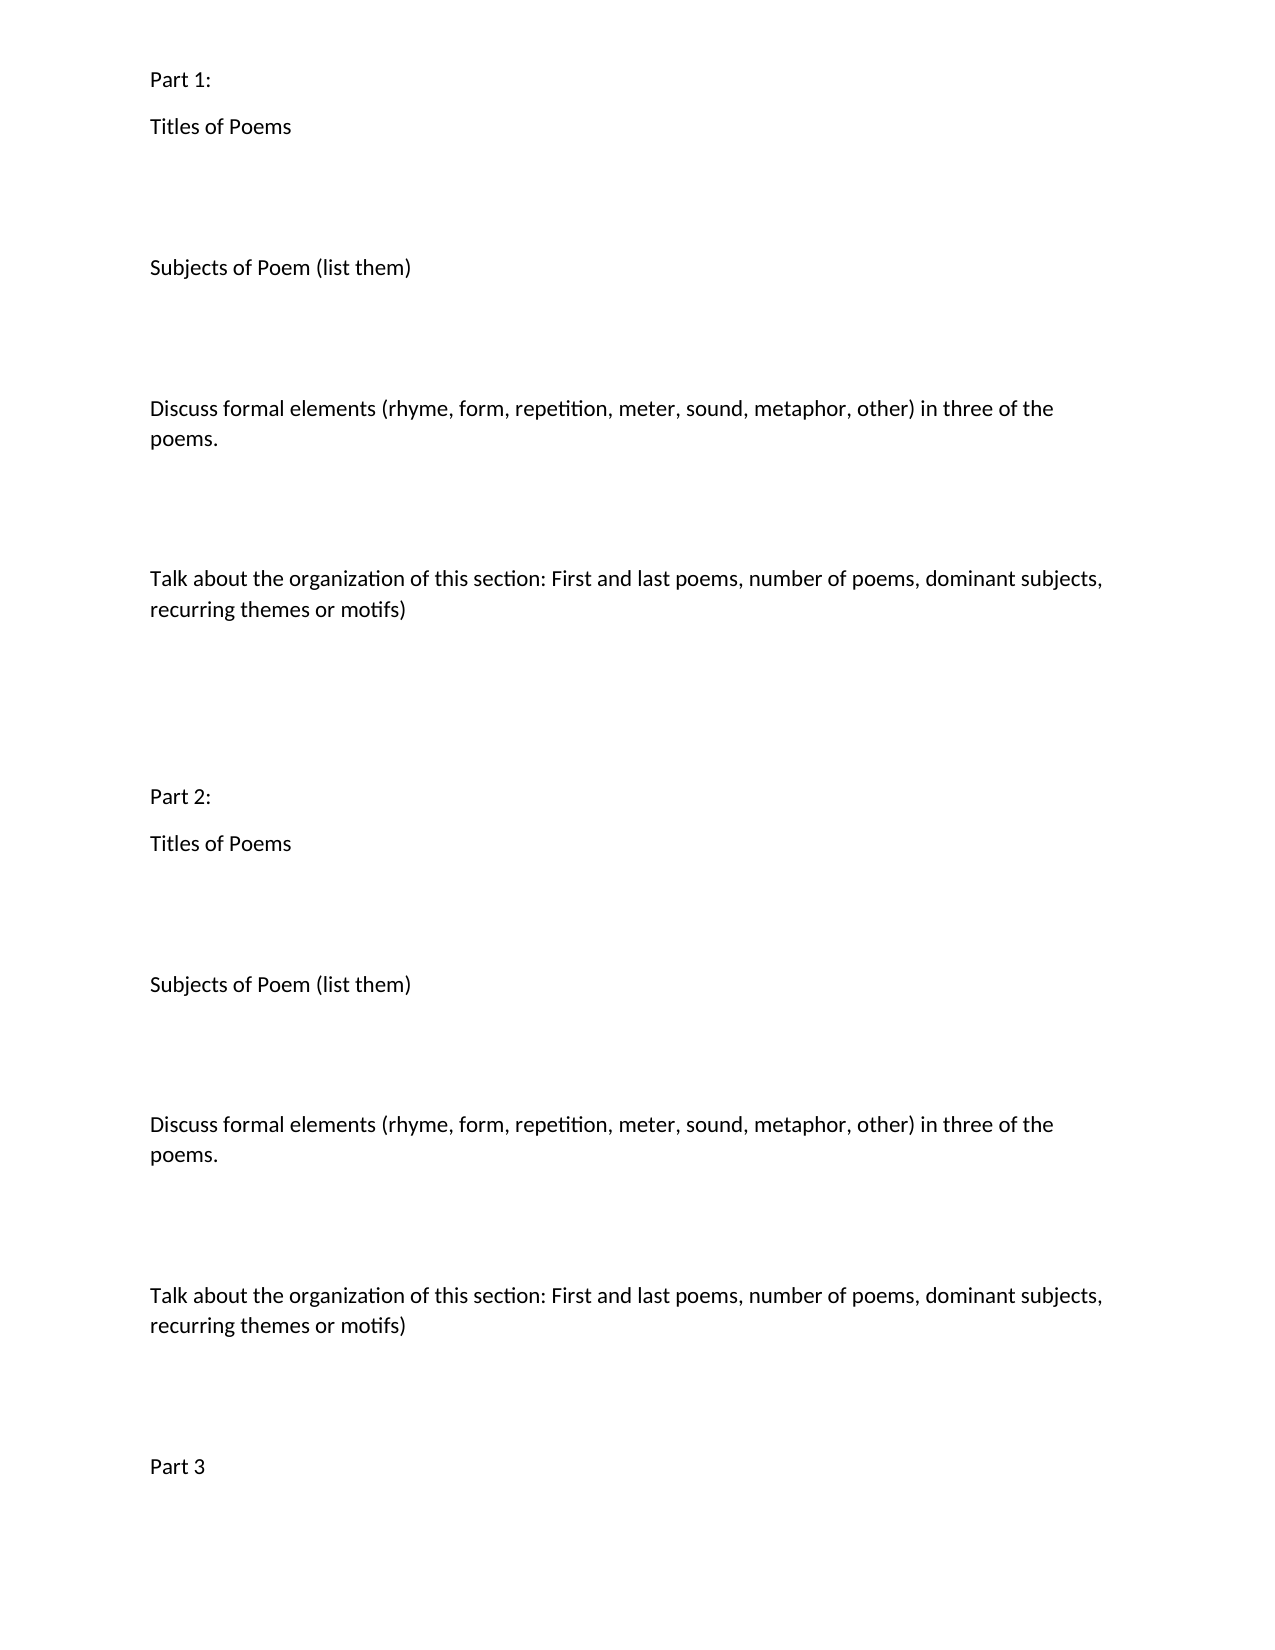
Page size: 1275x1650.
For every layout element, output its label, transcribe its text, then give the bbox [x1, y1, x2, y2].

text Talk about the organization of this section: First and last poems, number of poems, dominant subjects, recurring themes or motifs) [150, 1281, 1125, 1339]
text Part 2: [150, 782, 1125, 810]
text Talk about the organization of this section: First and last poems, number of poems, dominant subjects, recurring themes or motifs) [150, 564, 1125, 623]
text Subjects of Poem (list them) [150, 970, 1125, 998]
text Titles of Poems [150, 112, 1125, 141]
text Part 3 [150, 1452, 1125, 1480]
text Discuss formal elements (rhyme, form, repetition, meter, sound, metaphor, other) in three of the poems. [150, 394, 1125, 452]
text Titles of Poems [150, 829, 1125, 857]
text Subjects of Poem (list them) [150, 253, 1125, 281]
text Discuss formal elements (rhyme, form, repetition, meter, sound, metaphor, other) in three of the poems. [150, 1110, 1125, 1169]
text Part 1: [150, 66, 1125, 94]
